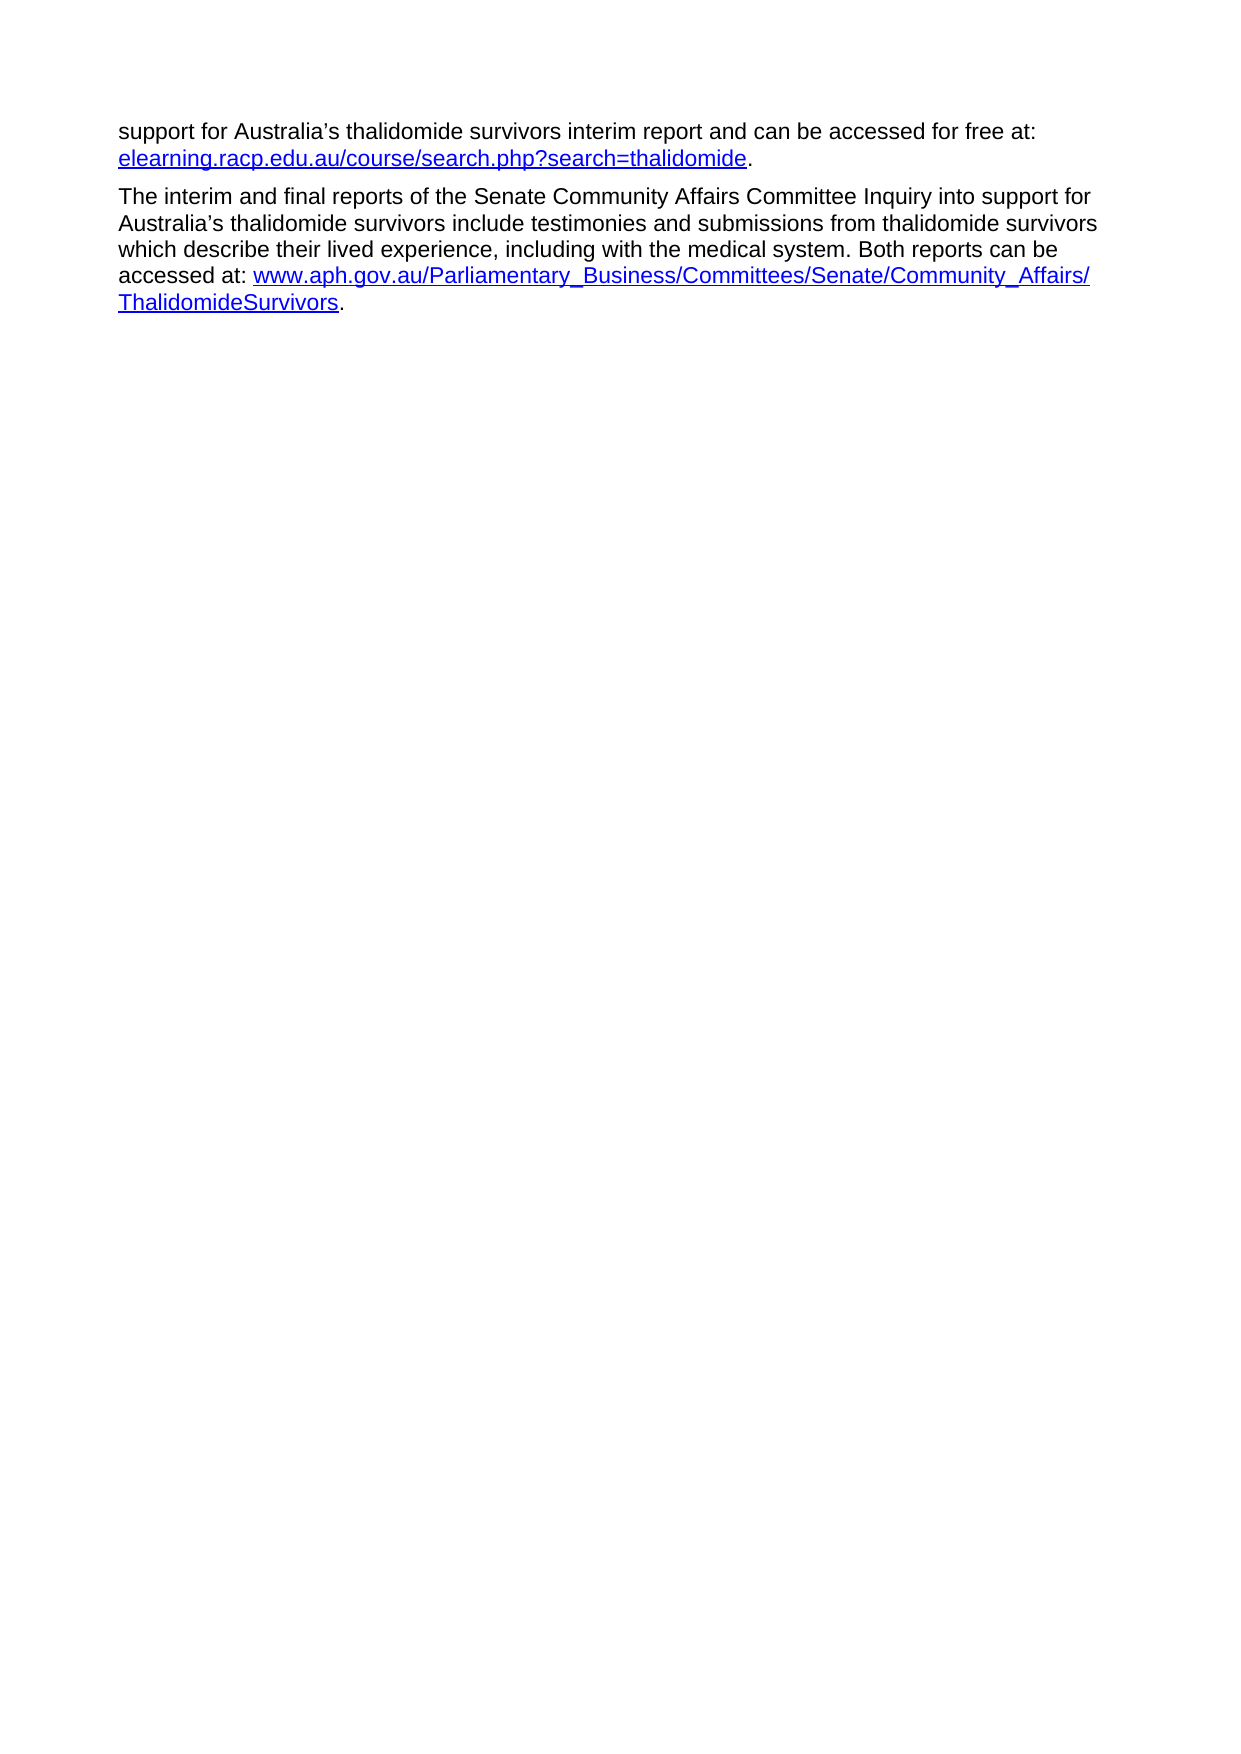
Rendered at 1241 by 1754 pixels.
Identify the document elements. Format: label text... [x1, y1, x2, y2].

text The interim and final reports of the Senate Community Affairs Committee Inquiry into support for Australia’s thalidomide survivors include testimonies and submissions from thalidomide survivors which describe their lived experience, including with the medical system. Both reports can be accessed at: www.aph.gov.au/Parliamentary_Business/Committees/Senate/Community_Affairs/ThalidomideSurvivors. [118, 183, 1122, 315]
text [118, 118, 1122, 171]
